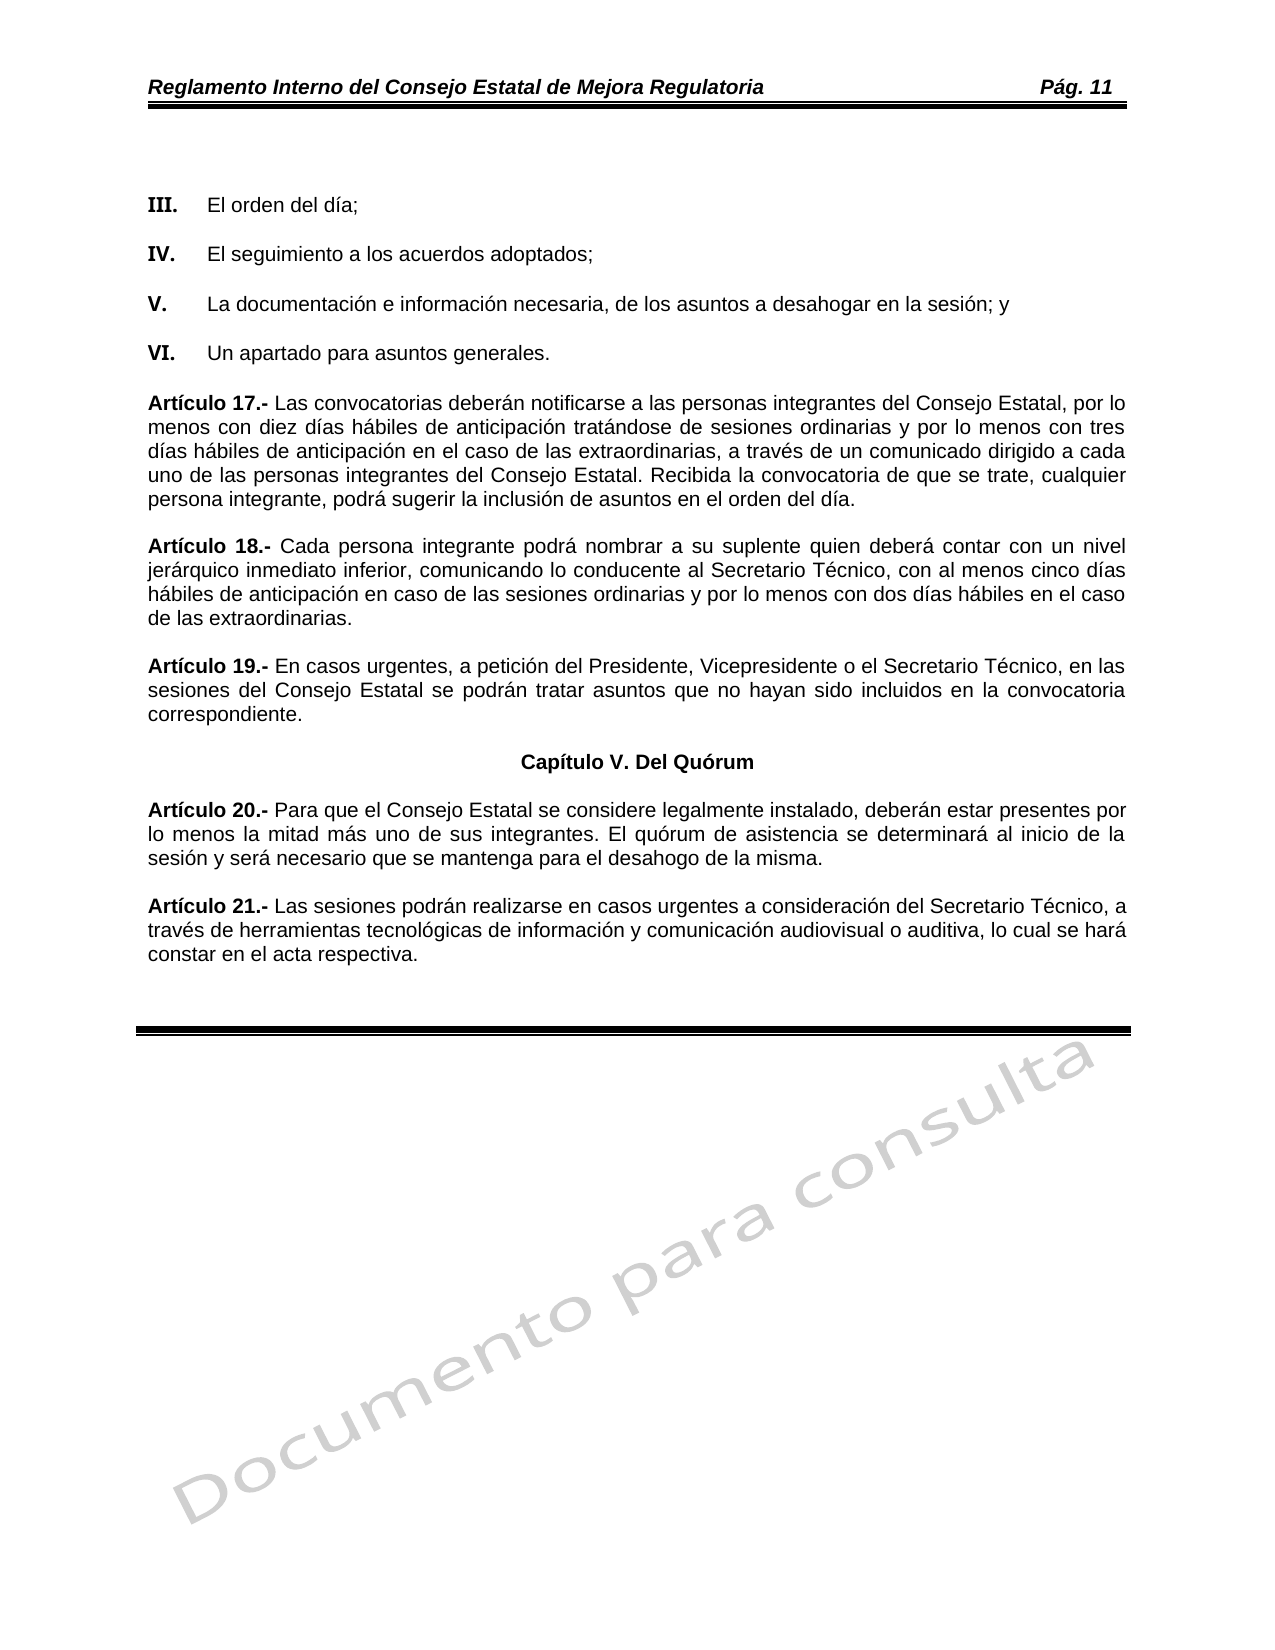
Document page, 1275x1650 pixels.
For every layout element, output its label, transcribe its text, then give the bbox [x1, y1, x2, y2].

text Artículo 18.- Cada persona integrante podrá nombrar a su suplente quien deberá contar con un nivel jerárquico inmediato inferior, comunicando lo conducente al Secretario Técnico, con al menos cinco días hábiles de anticipación en caso de las sesiones ordinarias y por lo menos con dos días hábiles en el caso de las extraordinarias. [148, 534, 1127, 630]
list El orden del día; [148, 190, 1127, 219]
text Artículo 17.- Las convocatorias deberán notificarse a las personas integrantes del Consejo Estatal, por lo menos con diez días hábiles de anticipación tratándose de sesiones ordinarias y por lo menos con tres días hábiles de anticipación en el caso de las extraordinarias, a través de un comunicado dirigido a cada uno de las personas integrantes del Consejo Estatal. Recibida la convocatoria de que se trate, cualquier persona integrante, podrá sugerir la inclusión de asuntos en el orden del día. [148, 391, 1127, 510]
list La documentación e información necesaria, de los asuntos a desahogar en la sesión; y [148, 289, 1127, 317]
list El seguimiento a los acuerdos adoptados; [148, 239, 1127, 268]
text Artículo 21.- Las sesiones podrán realizarse en casos urgentes a consideración del Secretario Técnico, a través de herramientas tecnológicas de información y comunicación audiovisual o auditiva, lo cual se hará constar en el acta respectiva. [148, 894, 1127, 966]
text Artículo 19.- En casos urgentes, a petición del Presidente, Vicepresidente o el Secretario Técnico, en las sesiones del Consejo Estatal se podrán tratar asuntos que no hayan sido incluidos en la convocatoria correspondiente. [148, 654, 1127, 726]
text Artículo 20.- Para que el Consejo Estatal se considere legalmente instalado, deberán estar presentes por lo menos la mitad más uno de sus integrantes. El quórum de asistencia se determinará al inicio de la sesión y será necesario que se mantenga para el desahogo de la misma. [148, 798, 1127, 870]
list Un apartado para asuntos generales. [148, 338, 1127, 367]
text Capítulo V. Del Quórum [148, 750, 1127, 774]
